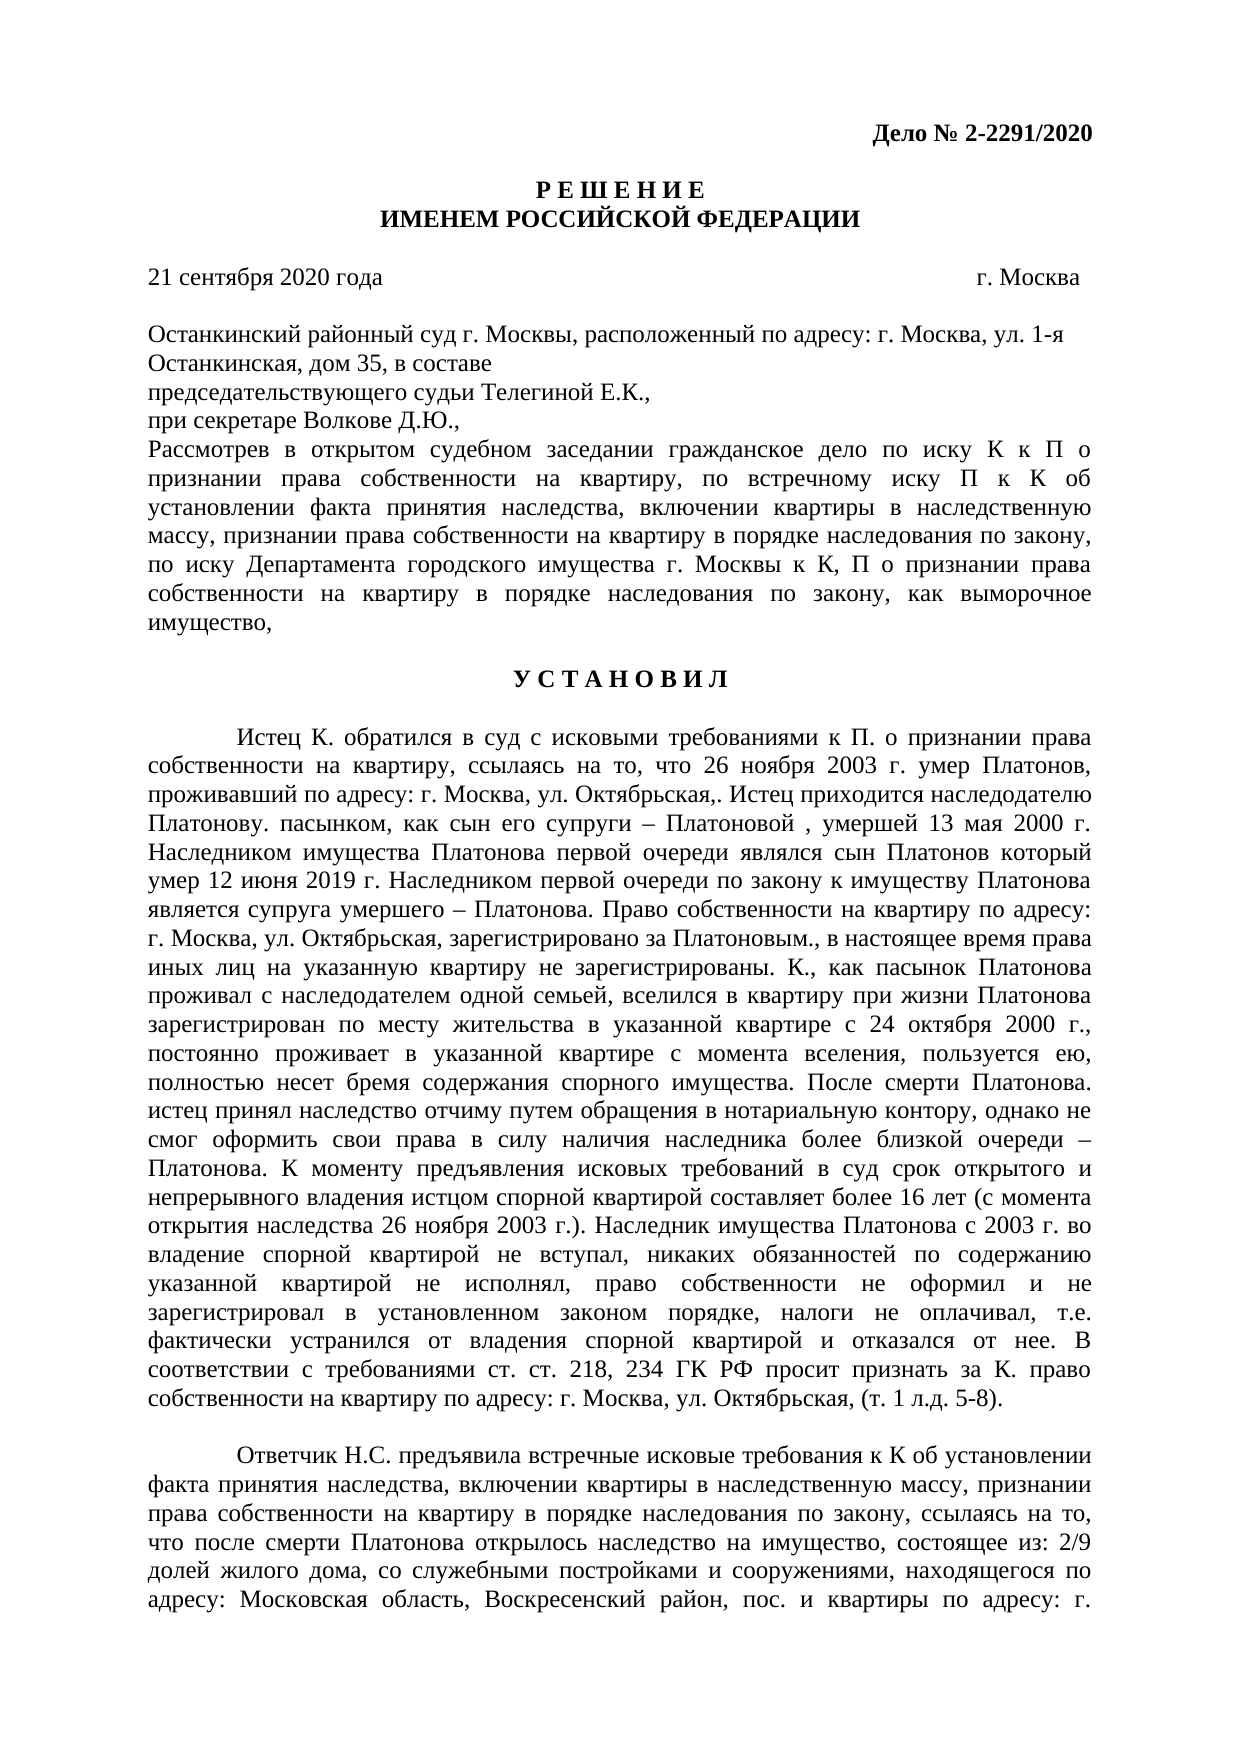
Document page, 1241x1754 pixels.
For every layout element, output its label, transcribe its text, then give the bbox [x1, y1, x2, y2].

text У С Т А Н О В И Л [148, 664, 1092, 693]
text Рассмотрев в открытом судебном заседании гражданское дело по иску К к П о признании права собственности на квартиру, по встречному иску П к К об установлении факта принятия наследства, включении квартиры в наследственную массу, признании права собственности на квартиру в порядке наследования по закону, по иску Департамента городского имущества г. Москвы к К, П о признании права собственности на квартиру в порядке наследования по закону, как выморочное имущество, [148, 434, 1092, 636]
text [148, 1441, 1092, 1613]
text Истец К. обратился в суд с исковыми требованиями к П. о признании права собственности на квартиру, ссылаясь на то, что 26 ноября 2003 г. умер Платонов, проживавший по адресу: г. Москва, ул. Октябрьская,. Истец приходится наследодателю Платонову. пасынком, как сын его супруги – Платоновой , умершей 13 мая 2000 г. Наследником имущества Платонова первой очереди являлся сын Платонов который умер 12 июня 2019 г. Наследником первой очереди по закону к имуществу Платонова является супруга умершего – Платонова. Право собственности на квартиру по адресу: г. Москва, ул. Октябрьская, зарегистрировано за Платоновым., в настоящее время права иных лиц на указанную квартиру не зарегистрированы. К., как пасынок Платонова проживал с наследодателем одной семьей, вселился в квартиру при жизни Платонова зарегистрирован по месту жительства в указанной квартире с 24 октября 2000 г., постоянно проживает в указанной квартире с момента вселения, пользуется ею, полностью несет бремя содержания спорного имущества. После смерти Платонова. истец принял наследство отчиму путем обращения в нотариальную контору, однако не смог оформить свои права в силу наличия наследника более близкой очереди – Платонова. К моменту предъявления исковых требований в суд срок открытого и непрерывного владения истцом спорной квартирой составляет более 16 лет (с момента открытия наследства 26 ноября 2003 г.). Наследник имущества Платонова с 2003 г. во владение спорной квартирой не вступал, никаких обязанностей по содержанию указанной квартирой не исполнял, право собственности не оформил и не зарегистрировал в установленном законом порядке, налоги не оплачивал, т.е. фактически устранился от владения спорной квартирой и отказался от нее. В соответствии с требованиями ст. ст. 218, 234 ГК РФ просит признать за К. право собственности на квартиру по адресу: г. Москва, ул. Октябрьская, (т. 1 л.д. 5-8). [148, 722, 1092, 1412]
text 21 сентября 2020 года г. Москва [148, 262, 1092, 291]
text ИМЕНЕМ РОССИЙСКОЙ ФЕДЕРАЦИИ [148, 204, 1092, 233]
text Останкинский районный суд г. Москвы, расположенный по адресу: г. Москва, ул. 1-я Останкинская, дом 35, в составе [148, 319, 1092, 377]
text при секретаре Волкове Д.Ю., [148, 406, 1092, 434]
text Дело № 2-2291/2020 [148, 118, 1092, 147]
text председательствующего судьи Телегиной Е.К., [148, 377, 1092, 406]
text Р Е Ш Е Н И Е [148, 176, 1092, 204]
